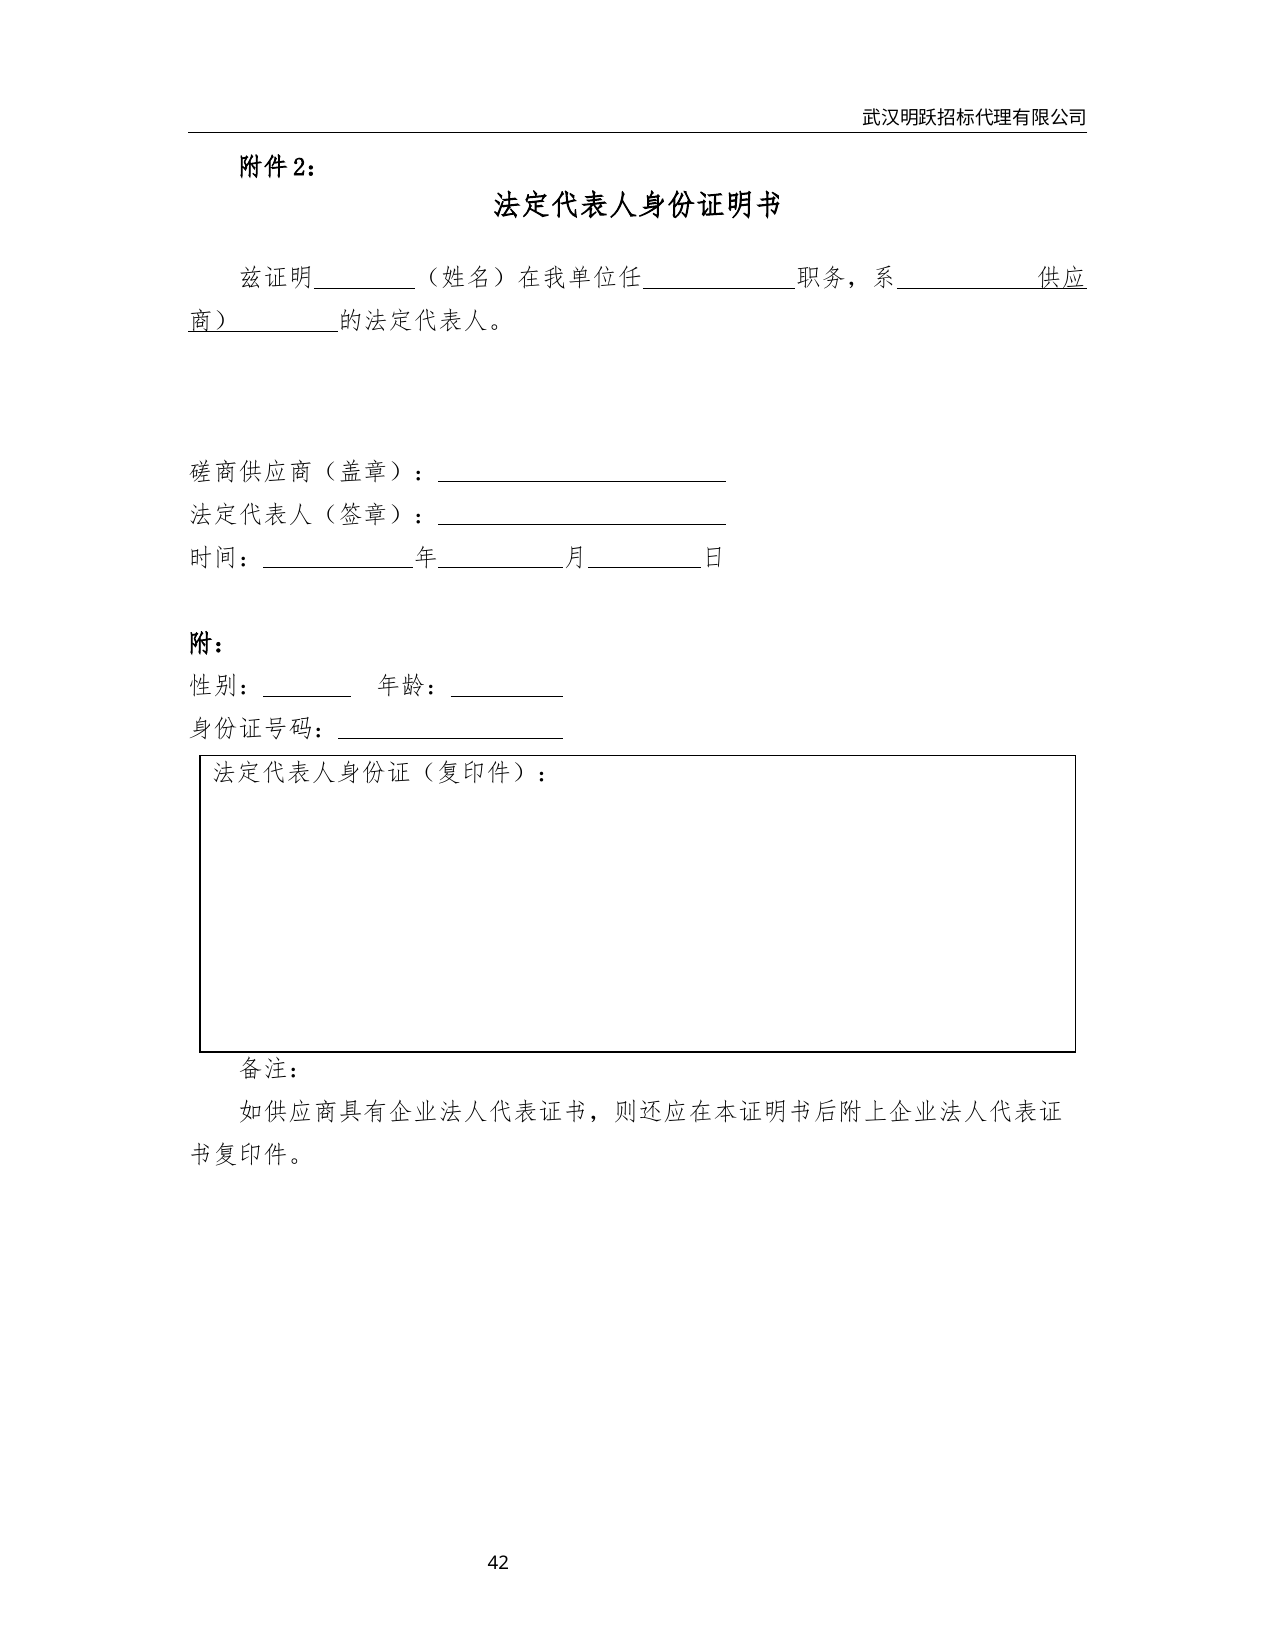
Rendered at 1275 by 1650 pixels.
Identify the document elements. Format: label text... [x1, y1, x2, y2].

text 日期： 附件2： [188, 150, 1087, 178]
text 附： [188, 627, 1087, 655]
text 磋商供应商（盖章）： [188, 455, 1087, 484]
text 法定代表人（签章）： [188, 498, 1087, 527]
table_header 法定代表人身份证（复印件）： [201, 756, 1075, 1051]
text 兹证明 （姓名）在我单位任 职务，系 供应商） 的法定代表人。 [188, 262, 1087, 333]
text 备注： [188, 1052, 1087, 1081]
list 法定代表人身份证明书 [188, 186, 1087, 219]
text 性别： 年龄： [188, 669, 1087, 698]
text 时间： 年 月 日 [188, 541, 1087, 569]
text 如供应商具有企业法人代表证书，则还应在本证明书后附上企业法人代表证书复印件。 [188, 1095, 1087, 1167]
text 身份证号码： [188, 712, 1087, 741]
